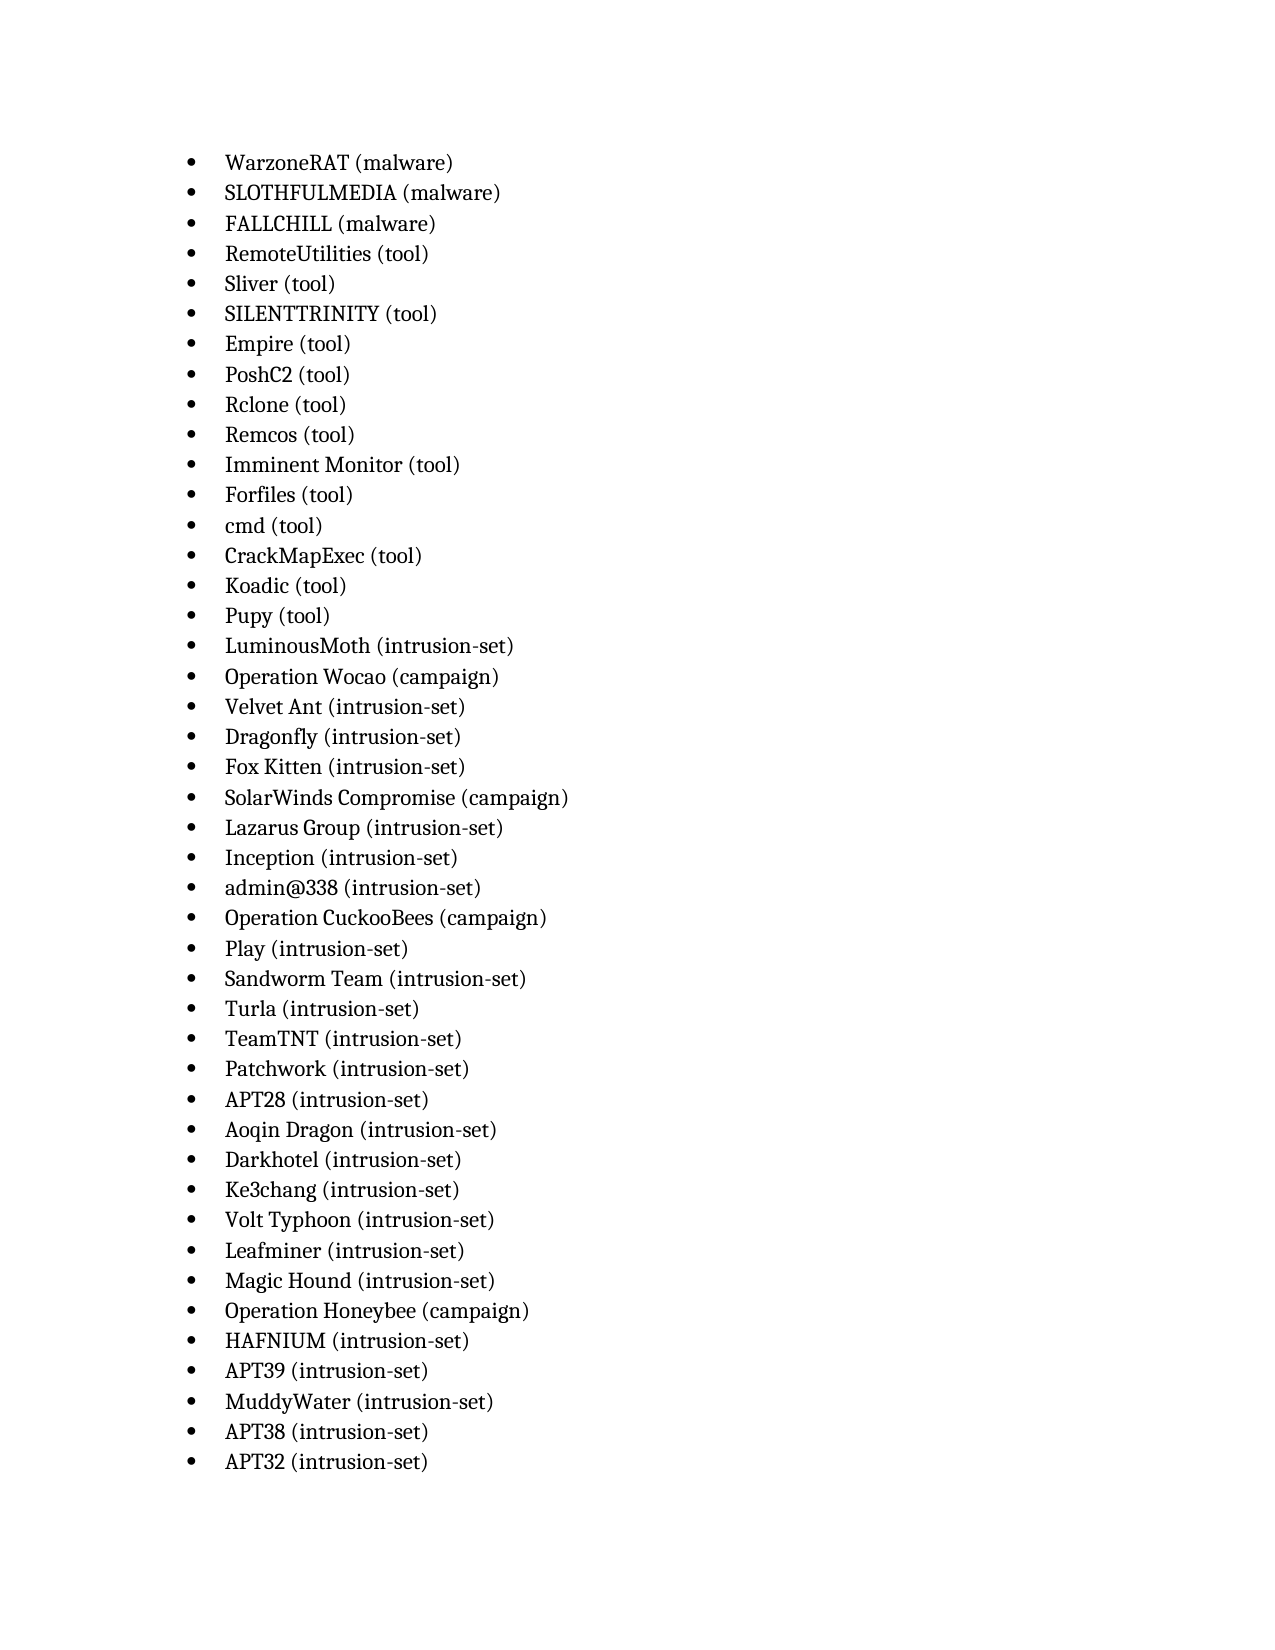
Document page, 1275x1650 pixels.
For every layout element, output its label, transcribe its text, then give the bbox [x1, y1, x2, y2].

list SILENTTRINITY (tool) [187, 301, 1087, 327]
list Operation CuckooBees (campaign) [187, 905, 1087, 932]
list Sliver (tool) [187, 271, 1087, 297]
list Turla (intrusion-set) [187, 996, 1087, 1022]
list Rclone (tool) [187, 392, 1087, 418]
list cmd (tool) [187, 512, 1087, 539]
list Patchwork (intrusion-set) [187, 1056, 1087, 1083]
list HAFNIUM (intrusion-set) [187, 1328, 1087, 1354]
list TeamTNT (intrusion-set) [187, 1026, 1087, 1052]
list APT32 (intrusion-set) [187, 1449, 1087, 1475]
list Operation Wocao (campaign) [187, 663, 1087, 690]
list MuddyWater (intrusion-set) [187, 1388, 1087, 1415]
list Pupy (tool) [187, 603, 1087, 629]
list Koadic (tool) [187, 573, 1087, 599]
list Ke3chang (intrusion-set) [187, 1177, 1087, 1203]
list Inception (intrusion-set) [187, 845, 1087, 871]
list APT39 (intrusion-set) [187, 1358, 1087, 1385]
list SolarWinds Compromise (campaign) [187, 784, 1087, 811]
list Forfiles (tool) [187, 482, 1087, 509]
list Empire (tool) [187, 331, 1087, 358]
list Imminent Monitor (tool) [187, 452, 1087, 478]
list CrackMapExec (tool) [187, 543, 1087, 569]
list RemoteUtilities (tool) [187, 241, 1087, 267]
list PoshC2 (tool) [187, 361, 1087, 388]
list Remcos (tool) [187, 422, 1087, 448]
list Velvet Ant (intrusion-set) [187, 694, 1087, 720]
list Darkhotel (intrusion-set) [187, 1147, 1087, 1173]
list Magic Hound (intrusion-set) [187, 1268, 1087, 1294]
list admin@338 (intrusion-set) [187, 875, 1087, 901]
list LuminousMoth (intrusion-set) [187, 633, 1087, 660]
list Sandworm Team (intrusion-set) [187, 966, 1087, 992]
list APT38 (intrusion-set) [187, 1419, 1087, 1445]
list Lazarus Group (intrusion-set) [187, 814, 1087, 841]
list WarzoneRAT (malware) [187, 150, 1087, 176]
list Leafminer (intrusion-set) [187, 1237, 1087, 1264]
list Play (intrusion-set) [187, 935, 1087, 962]
list Fox Kitten (intrusion-set) [187, 754, 1087, 781]
list Dragonfly (intrusion-set) [187, 724, 1087, 750]
list APT28 (intrusion-set) [187, 1086, 1087, 1113]
list FALLCHILL (malware) [187, 210, 1087, 237]
list SLOTHFULMEDIA (malware) [187, 180, 1087, 207]
list Operation Honeybee (campaign) [187, 1298, 1087, 1324]
list Volt Typhoon (intrusion-set) [187, 1207, 1087, 1234]
list Aoqin Dragon (intrusion-set) [187, 1117, 1087, 1143]
